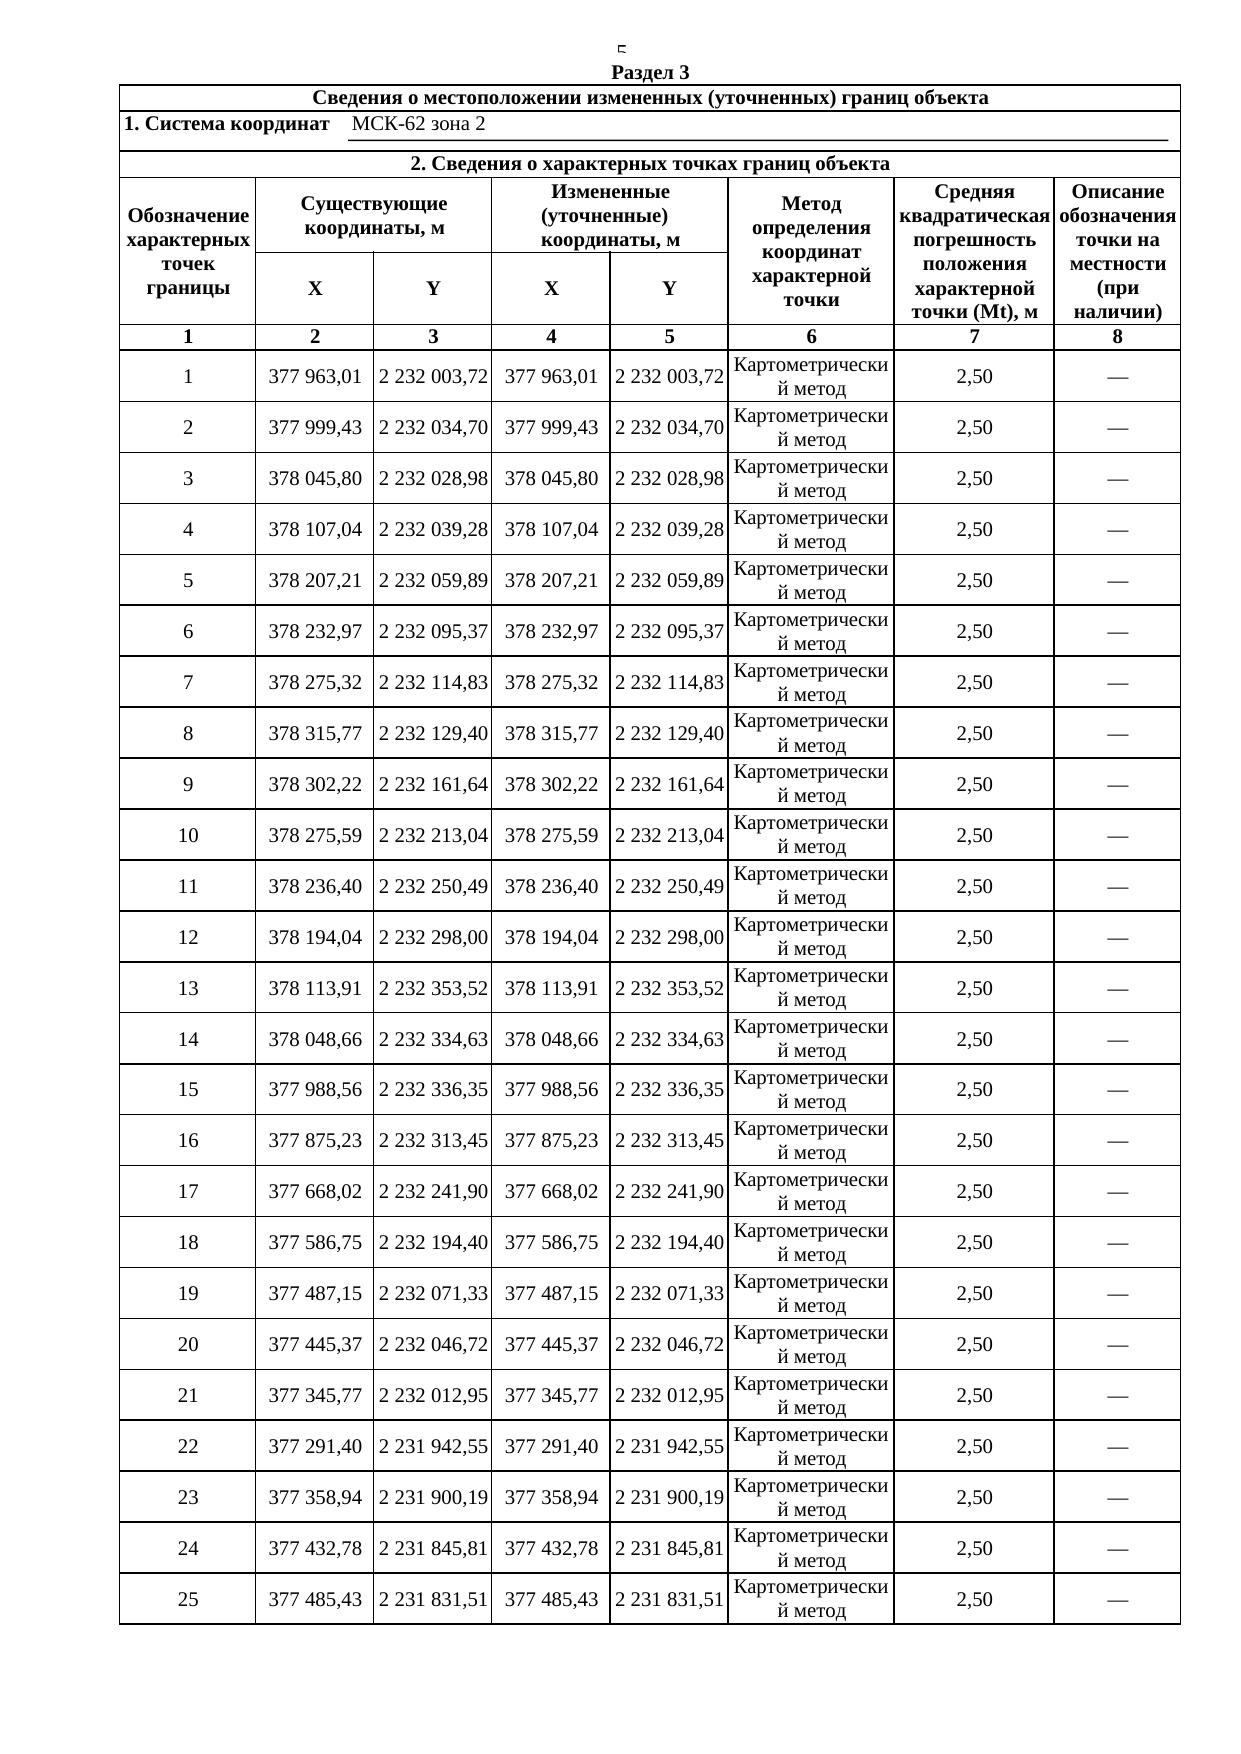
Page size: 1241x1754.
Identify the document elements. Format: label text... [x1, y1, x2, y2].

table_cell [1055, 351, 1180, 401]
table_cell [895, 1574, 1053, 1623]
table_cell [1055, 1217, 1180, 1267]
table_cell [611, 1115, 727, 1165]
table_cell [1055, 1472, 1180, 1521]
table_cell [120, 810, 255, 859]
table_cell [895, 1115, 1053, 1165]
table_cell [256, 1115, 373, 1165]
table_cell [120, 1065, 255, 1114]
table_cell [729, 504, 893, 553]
text Раздел 3 [314, 60, 987, 84]
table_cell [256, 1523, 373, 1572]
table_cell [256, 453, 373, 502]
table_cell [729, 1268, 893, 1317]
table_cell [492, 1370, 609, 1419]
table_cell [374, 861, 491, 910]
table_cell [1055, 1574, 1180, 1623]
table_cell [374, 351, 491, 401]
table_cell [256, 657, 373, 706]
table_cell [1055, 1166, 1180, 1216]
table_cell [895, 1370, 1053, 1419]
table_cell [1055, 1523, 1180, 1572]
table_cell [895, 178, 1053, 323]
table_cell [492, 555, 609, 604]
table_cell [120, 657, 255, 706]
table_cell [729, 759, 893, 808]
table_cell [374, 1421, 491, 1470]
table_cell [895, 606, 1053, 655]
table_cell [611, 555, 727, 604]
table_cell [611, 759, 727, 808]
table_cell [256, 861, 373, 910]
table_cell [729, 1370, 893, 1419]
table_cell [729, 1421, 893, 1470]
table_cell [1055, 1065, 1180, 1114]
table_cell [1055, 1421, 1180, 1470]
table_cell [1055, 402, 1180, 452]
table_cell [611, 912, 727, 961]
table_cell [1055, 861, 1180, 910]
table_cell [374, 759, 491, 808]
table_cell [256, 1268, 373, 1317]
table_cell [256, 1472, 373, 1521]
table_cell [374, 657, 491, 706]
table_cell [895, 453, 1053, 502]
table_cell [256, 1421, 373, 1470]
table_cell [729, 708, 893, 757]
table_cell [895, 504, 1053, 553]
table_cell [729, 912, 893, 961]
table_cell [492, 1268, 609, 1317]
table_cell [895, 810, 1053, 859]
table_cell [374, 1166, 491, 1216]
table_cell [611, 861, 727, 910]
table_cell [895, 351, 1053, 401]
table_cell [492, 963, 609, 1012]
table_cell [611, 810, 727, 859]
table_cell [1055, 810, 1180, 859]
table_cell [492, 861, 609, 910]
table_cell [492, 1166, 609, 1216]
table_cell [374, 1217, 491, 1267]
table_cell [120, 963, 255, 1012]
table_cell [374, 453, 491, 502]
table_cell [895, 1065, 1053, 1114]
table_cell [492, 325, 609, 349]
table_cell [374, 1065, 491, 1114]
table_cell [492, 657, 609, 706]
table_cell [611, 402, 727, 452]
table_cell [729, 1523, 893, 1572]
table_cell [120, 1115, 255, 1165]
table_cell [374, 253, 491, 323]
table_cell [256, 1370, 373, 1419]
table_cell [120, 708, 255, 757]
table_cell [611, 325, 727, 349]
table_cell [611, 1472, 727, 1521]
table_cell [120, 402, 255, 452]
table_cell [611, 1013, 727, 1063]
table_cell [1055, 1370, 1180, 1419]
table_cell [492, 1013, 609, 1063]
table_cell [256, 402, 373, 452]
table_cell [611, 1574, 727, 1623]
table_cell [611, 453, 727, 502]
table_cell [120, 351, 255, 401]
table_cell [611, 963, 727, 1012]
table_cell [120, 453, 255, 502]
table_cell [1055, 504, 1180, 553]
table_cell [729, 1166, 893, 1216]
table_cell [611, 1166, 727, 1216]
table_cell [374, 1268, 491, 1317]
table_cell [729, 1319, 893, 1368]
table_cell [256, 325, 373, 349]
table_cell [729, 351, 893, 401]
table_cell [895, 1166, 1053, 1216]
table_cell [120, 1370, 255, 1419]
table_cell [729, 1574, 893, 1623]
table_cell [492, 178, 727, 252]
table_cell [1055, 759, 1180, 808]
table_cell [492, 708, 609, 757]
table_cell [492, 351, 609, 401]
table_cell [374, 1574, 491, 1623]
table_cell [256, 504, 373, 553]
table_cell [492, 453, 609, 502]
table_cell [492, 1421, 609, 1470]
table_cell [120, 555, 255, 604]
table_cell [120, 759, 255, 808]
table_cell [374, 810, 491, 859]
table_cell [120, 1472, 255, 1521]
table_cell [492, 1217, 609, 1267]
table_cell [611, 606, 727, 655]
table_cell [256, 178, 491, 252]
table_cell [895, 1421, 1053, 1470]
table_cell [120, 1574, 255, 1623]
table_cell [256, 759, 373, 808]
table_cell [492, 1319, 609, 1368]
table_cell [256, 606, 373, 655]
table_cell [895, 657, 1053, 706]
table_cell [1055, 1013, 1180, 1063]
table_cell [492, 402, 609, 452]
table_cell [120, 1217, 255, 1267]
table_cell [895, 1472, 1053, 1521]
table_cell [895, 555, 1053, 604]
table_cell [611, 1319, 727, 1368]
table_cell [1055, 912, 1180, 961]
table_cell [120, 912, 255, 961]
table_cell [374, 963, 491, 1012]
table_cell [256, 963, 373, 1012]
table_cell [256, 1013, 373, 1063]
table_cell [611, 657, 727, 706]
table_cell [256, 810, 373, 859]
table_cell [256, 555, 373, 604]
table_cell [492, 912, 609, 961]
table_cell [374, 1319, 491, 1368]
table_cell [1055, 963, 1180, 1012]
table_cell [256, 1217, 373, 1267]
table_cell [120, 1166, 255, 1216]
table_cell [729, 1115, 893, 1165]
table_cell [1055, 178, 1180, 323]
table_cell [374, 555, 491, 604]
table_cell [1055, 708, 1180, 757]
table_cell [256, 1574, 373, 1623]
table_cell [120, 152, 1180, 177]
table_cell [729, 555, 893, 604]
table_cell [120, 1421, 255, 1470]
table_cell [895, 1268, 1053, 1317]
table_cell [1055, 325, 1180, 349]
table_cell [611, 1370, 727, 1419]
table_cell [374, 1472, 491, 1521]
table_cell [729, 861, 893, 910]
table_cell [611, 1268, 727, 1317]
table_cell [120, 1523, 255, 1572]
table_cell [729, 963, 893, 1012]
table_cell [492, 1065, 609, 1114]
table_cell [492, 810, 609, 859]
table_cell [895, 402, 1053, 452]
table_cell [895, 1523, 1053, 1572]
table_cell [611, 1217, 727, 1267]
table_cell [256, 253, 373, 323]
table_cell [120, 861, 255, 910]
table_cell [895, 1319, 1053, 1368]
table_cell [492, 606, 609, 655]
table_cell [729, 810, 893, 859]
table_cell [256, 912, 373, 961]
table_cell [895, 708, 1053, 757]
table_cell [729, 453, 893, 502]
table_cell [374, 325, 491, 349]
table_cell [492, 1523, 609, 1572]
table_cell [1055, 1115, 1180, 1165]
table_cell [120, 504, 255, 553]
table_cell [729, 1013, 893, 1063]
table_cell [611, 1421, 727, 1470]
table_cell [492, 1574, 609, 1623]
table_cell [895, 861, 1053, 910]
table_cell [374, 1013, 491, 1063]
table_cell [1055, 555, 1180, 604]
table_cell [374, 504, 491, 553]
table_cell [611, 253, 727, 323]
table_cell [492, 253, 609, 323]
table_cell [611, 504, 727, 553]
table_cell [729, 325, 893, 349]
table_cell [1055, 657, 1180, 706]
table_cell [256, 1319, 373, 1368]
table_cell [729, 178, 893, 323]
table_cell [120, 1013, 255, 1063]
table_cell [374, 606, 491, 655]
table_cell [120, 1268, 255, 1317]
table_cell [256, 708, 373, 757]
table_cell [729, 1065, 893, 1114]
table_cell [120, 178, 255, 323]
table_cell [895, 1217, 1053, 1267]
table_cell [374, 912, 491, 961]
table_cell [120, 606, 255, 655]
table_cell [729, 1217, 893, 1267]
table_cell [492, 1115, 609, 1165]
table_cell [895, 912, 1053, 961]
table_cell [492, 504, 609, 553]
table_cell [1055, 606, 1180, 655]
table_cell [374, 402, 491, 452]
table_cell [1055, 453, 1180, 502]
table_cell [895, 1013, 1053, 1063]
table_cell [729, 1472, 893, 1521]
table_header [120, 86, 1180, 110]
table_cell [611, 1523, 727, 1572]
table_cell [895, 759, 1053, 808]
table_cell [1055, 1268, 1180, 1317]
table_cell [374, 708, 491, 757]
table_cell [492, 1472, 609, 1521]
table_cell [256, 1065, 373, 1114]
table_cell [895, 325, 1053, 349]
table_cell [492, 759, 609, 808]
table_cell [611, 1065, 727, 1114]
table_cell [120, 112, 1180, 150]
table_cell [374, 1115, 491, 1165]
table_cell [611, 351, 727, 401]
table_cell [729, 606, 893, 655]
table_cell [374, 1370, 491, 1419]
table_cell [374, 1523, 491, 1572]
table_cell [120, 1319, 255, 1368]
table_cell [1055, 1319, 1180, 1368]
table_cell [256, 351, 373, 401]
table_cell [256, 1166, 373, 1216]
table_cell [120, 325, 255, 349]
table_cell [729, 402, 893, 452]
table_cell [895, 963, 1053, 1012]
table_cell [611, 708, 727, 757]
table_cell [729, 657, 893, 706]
